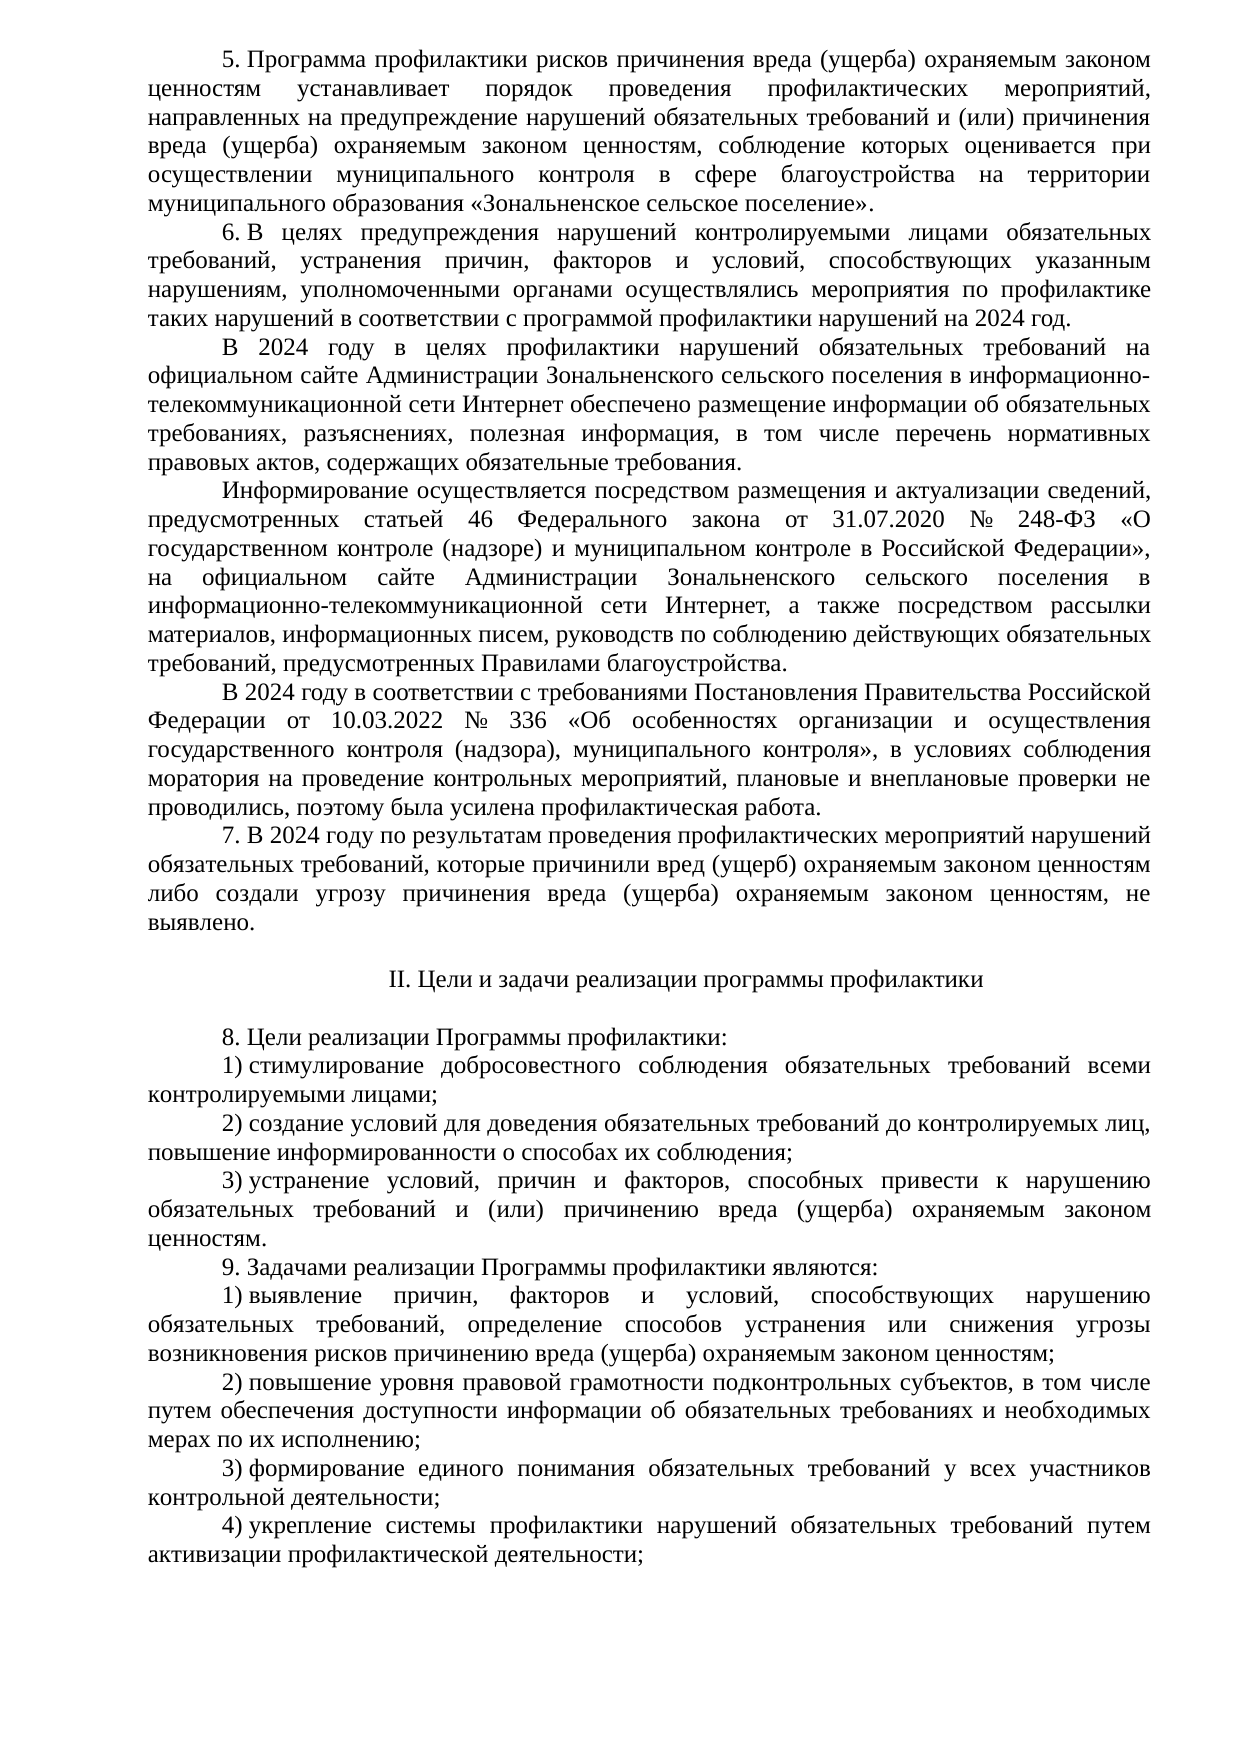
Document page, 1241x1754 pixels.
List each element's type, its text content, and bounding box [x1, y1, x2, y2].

list В 2024 году по результатам проведения профилактических мероприятий нарушений обязательных требований, которые причинили вред (ущерб) охраняемым законом ценностям либо создали угрозу причинения вреда (ущерба) охраняемым законом ценностям, не выявлено. [148, 821, 1152, 936]
list формирование единого понимания обязательных требований у всех участников контрольной деятельности; [148, 1453, 1152, 1511]
list повышение уровня правовой грамотности подконтрольных субъектов, в том числе путем обеспечения доступности информации об обязательных требованиях и необходимых мерах по их исполнению; [148, 1367, 1152, 1453]
list Задачами реализации Программы профилактики являются: [222, 1252, 1152, 1281]
list укрепление системы профилактики нарушений обязательных требований путем активизации профилактической деятельности; [148, 1511, 1152, 1568]
text Информирование осуществляется посредством размещения и актуализации сведений, предусмотренных статьей 46 Федерального закона от 31.07.2020 № 248-ФЗ «О государственном контроле (надзоре) и муниципальном контроле в Российской Федерации», на официальном сайте Администрации Зональненского сельского поселения в информационно-телекоммуникационной сети Интернет, а также посредством рассылки материалов, информационных писем, руководств по соблюдению действующих обязательных требований, предусмотренных Правилами благоустройства. [148, 476, 1152, 677]
list стимулирование добросовестного соблюдения обязательных требований всеми контролируемыми лицами; [148, 1051, 1152, 1108]
list В целях предупреждения нарушений контролируемыми лицами обязательных требований, устранения причин, факторов и условий, способствующих указанным нарушениям, уполномоченными органами осуществлялись мероприятия по профилактике таких нарушений в соответствии с программой профилактики нарушений на 2024 год. [148, 217, 1152, 332]
text II. Цели и задачи реализации программы профилактики [220, 964, 1152, 993]
text В 2024 году в соответствии с требованиями Постановления Правительства Российской Федерации от 10.03.2022 № 336 «Об особенностях организации и осуществления государственного контроля (надзора), муниципального контроля», в условиях соблюдения моратория на проведение контрольных мероприятий, плановые и внеплановые проверки не проводились, поэтому была усилена профилактическая работа. [148, 677, 1152, 821]
list создание условий для доведения обязательных требований до контролируемых лиц, повышение информированности о способах их соблюдения; [148, 1108, 1152, 1166]
list Программа профилактики рисков причинения вреда (ущерба) охраняемым законом ценностям устанавливает порядок проведения профилактических мероприятий, направленных на предупреждение нарушений обязательных требований и (или) причинения вреда (ущерба) охраняемым законом ценностям, соблюдение которых оценивается при осуществлении муниципального контроля в сфере благоустройства на территории муниципального образования «Зональненское сельское поселение». [148, 44, 1152, 217]
list выявление причин, факторов и условий, способствующих нарушению обязательных требований, определение способов устранения или снижения угрозы возникновения рисков причинению вреда (ущерба) охраняемым законом ценностям; [148, 1281, 1152, 1367]
list устранение условий, причин и факторов, способных привести к нарушению обязательных требований и (или) причинению вреда (ущерба) охраняемым законом ценностям. [148, 1166, 1152, 1252]
text В 2024 году в целях профилактики нарушений обязательных требований на официальном сайте Администрации Зональненского сельского поселения в информационно-телекоммуникационной сети Интернет обеспечено размещение информации об обязательных требованиях, разъяснениях, полезная информация, в том числе перечень нормативных правовых актов, содержащих обязательные требования. [148, 332, 1152, 476]
list Цели реализации Программы профилактики: [222, 1022, 1152, 1051]
